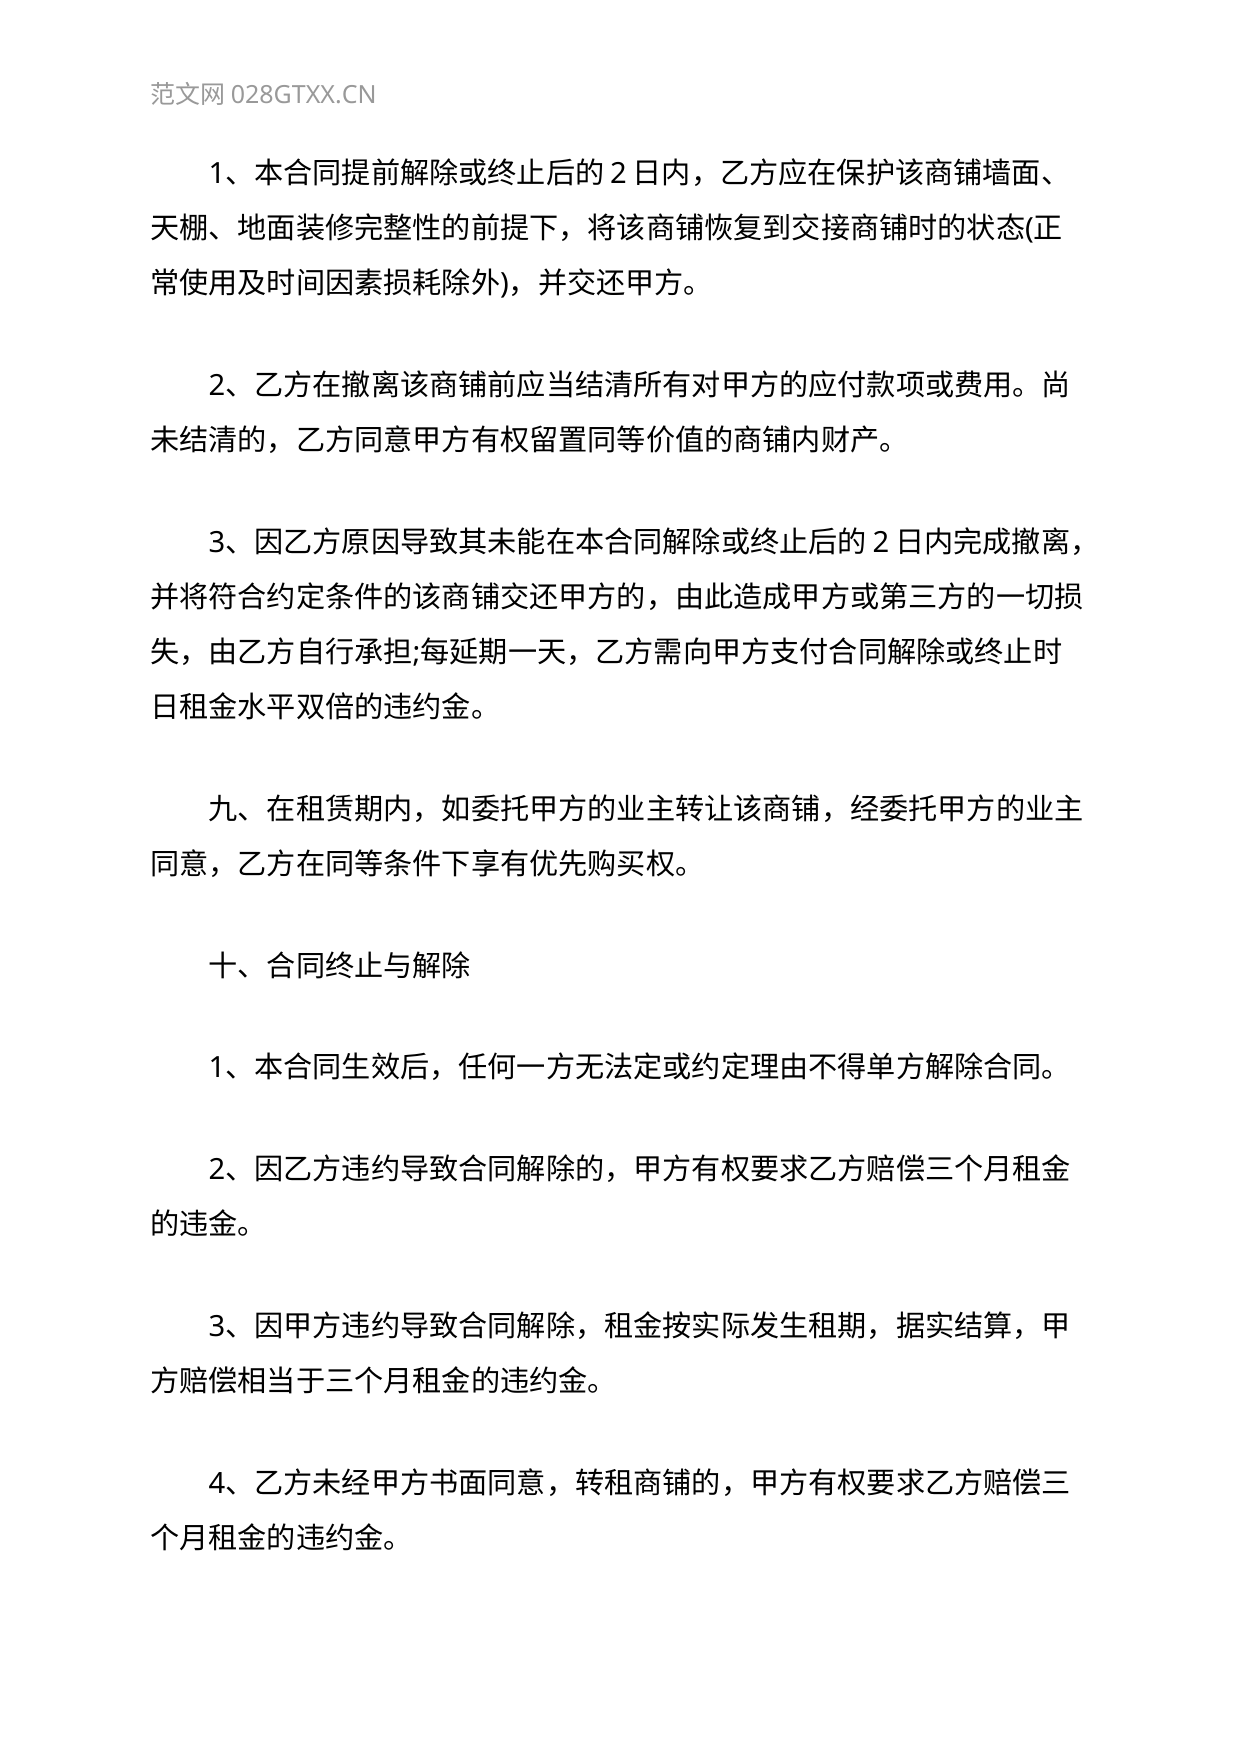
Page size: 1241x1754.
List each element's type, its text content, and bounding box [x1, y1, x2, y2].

text 3、因甲方违约导致合同解除，租金按实际发生租期，据实结算，甲方赔偿相当于三个月租金的违约金。 [150, 1303, 1090, 1400]
text 4、乙方未经甲方书面同意，转租商铺的，甲方有权要求乙方赔偿三个月租金的违约金。 [150, 1459, 1090, 1557]
text 1、本合同生效后，任何一方无法定或约定理由不得单方解除合同。 [150, 1044, 1090, 1086]
text 1、本合同提前解除或终止后的2日内，乙方应在保护该商铺墙面、天棚、地面装修完整性的前提下，将该商铺恢复到交接商铺时的状态(正常使用及时间因素损耗除外)，并交还甲方。 [150, 150, 1090, 302]
text 2、因乙方违约导致合同解除的，甲方有权要求乙方赔偿三个月租金的违金。 [150, 1146, 1090, 1243]
text 2、乙方在撤离该商铺前应当结清所有对甲方的应付款项或费用。尚未结清的，乙方同意甲方有权留置同等价值的商铺内财产。 [150, 362, 1090, 459]
text 九、在租赁期内，如委托甲方的业主转让该商铺，经委托甲方的业主同意，乙方在同等条件下享有优先购买权。 [150, 785, 1090, 883]
text 3、因乙方原因导致其未能在本合同解除或终止后的2日内完成撤离，并将符合约定条件的该商铺交还甲方的，由此造成甲方或第三方的一切损失，由乙方自行承担;每延期一天，乙方需向甲方支付合同解除或终止时日租金水平双倍的违约金。 [150, 519, 1090, 726]
text 十、合同终止与解除 [150, 942, 1090, 984]
